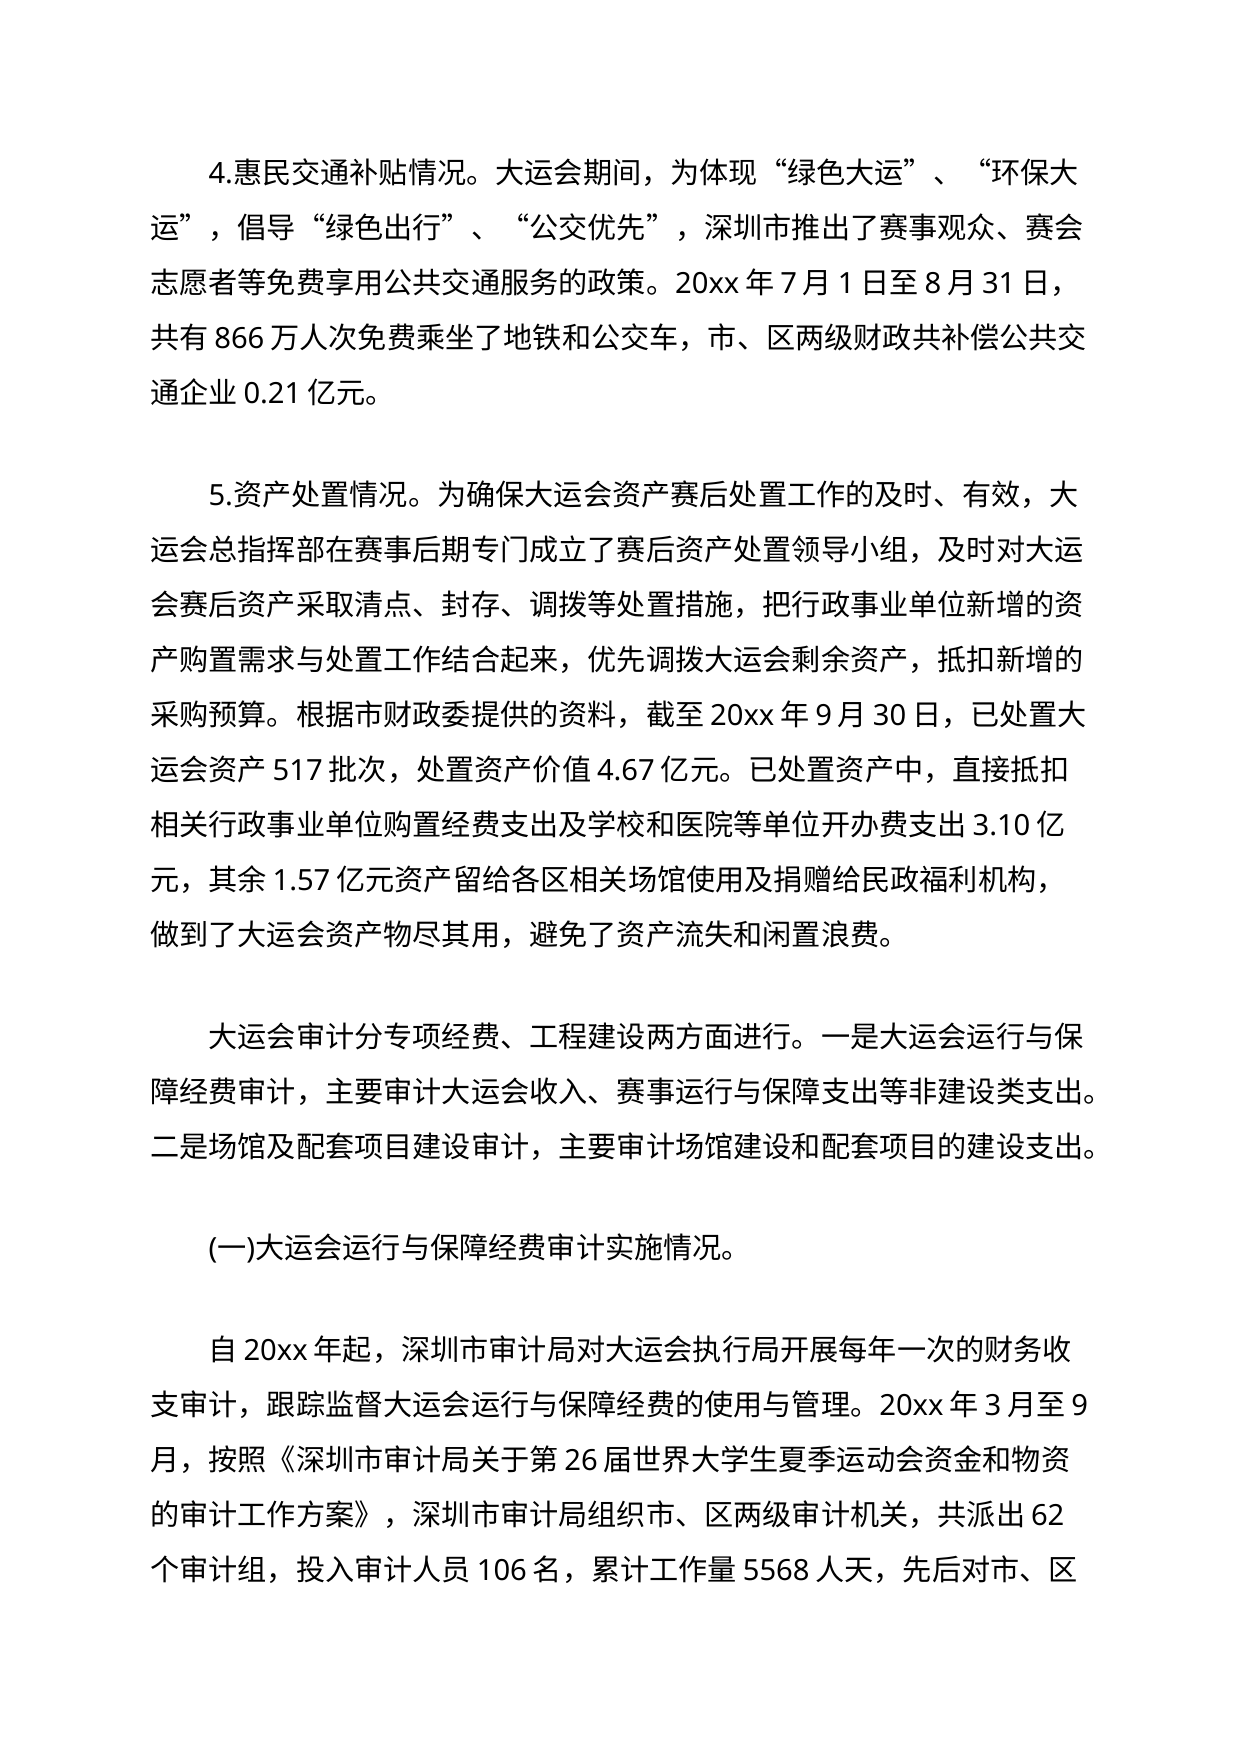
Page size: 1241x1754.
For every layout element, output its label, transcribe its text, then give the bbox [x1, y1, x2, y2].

text 4.惠民交通补贴情况。大运会期间，为体现“绿色大运”、“环保大运”，倡导“绿色出行”、“公交优先”，深圳市推出了赛事观众、赛会志愿者等免费享用公共交通服务的政策。20xx年7月1日至8月31日，共有866万人次免费乘坐了地铁和公交车，市、区两级财政共补偿公共交通企业0.21亿元。 [150, 150, 1090, 412]
text (一)大运会运行与保障经费审计实施情况。 [150, 1225, 1090, 1267]
text 大运会审计分专项经费、工程建设两方面进行。一是大运会运行与保障经费审计，主要审计大运会收入、赛事运行与保障支出等非建设类支出。二是场馆及配套项目建设审计，主要审计场馆建设和配套项目的建设支出。 [150, 1013, 1090, 1165]
text 5.资产处置情况。为确保大运会资产赛后处置工作的及时、有效，大运会总指挥部在赛事后期专门成立了赛后资产处置领导小组，及时对大运会赛后资产采取清点、封存、调拨等处置措施，把行政事业单位新增的资产购置需求与处置工作结合起来，优先调拨大运会剩余资产，抵扣新增的采购预算。根据市财政委提供的资料，截至20xx年9月30日，已处置大运会资产517批次，处置资产价值4.67亿元。已处置资产中，直接抵扣相关行政事业单位购置经费支出及学校和医院等单位开办费支出3.10亿元，其余1.57亿元资产留给各区相关场馆使用及捐赠给民政福利机构，做到了大运会资产物尽其用，避免了资产流失和闲置浪费。 [150, 472, 1090, 954]
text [150, 1327, 1090, 1589]
